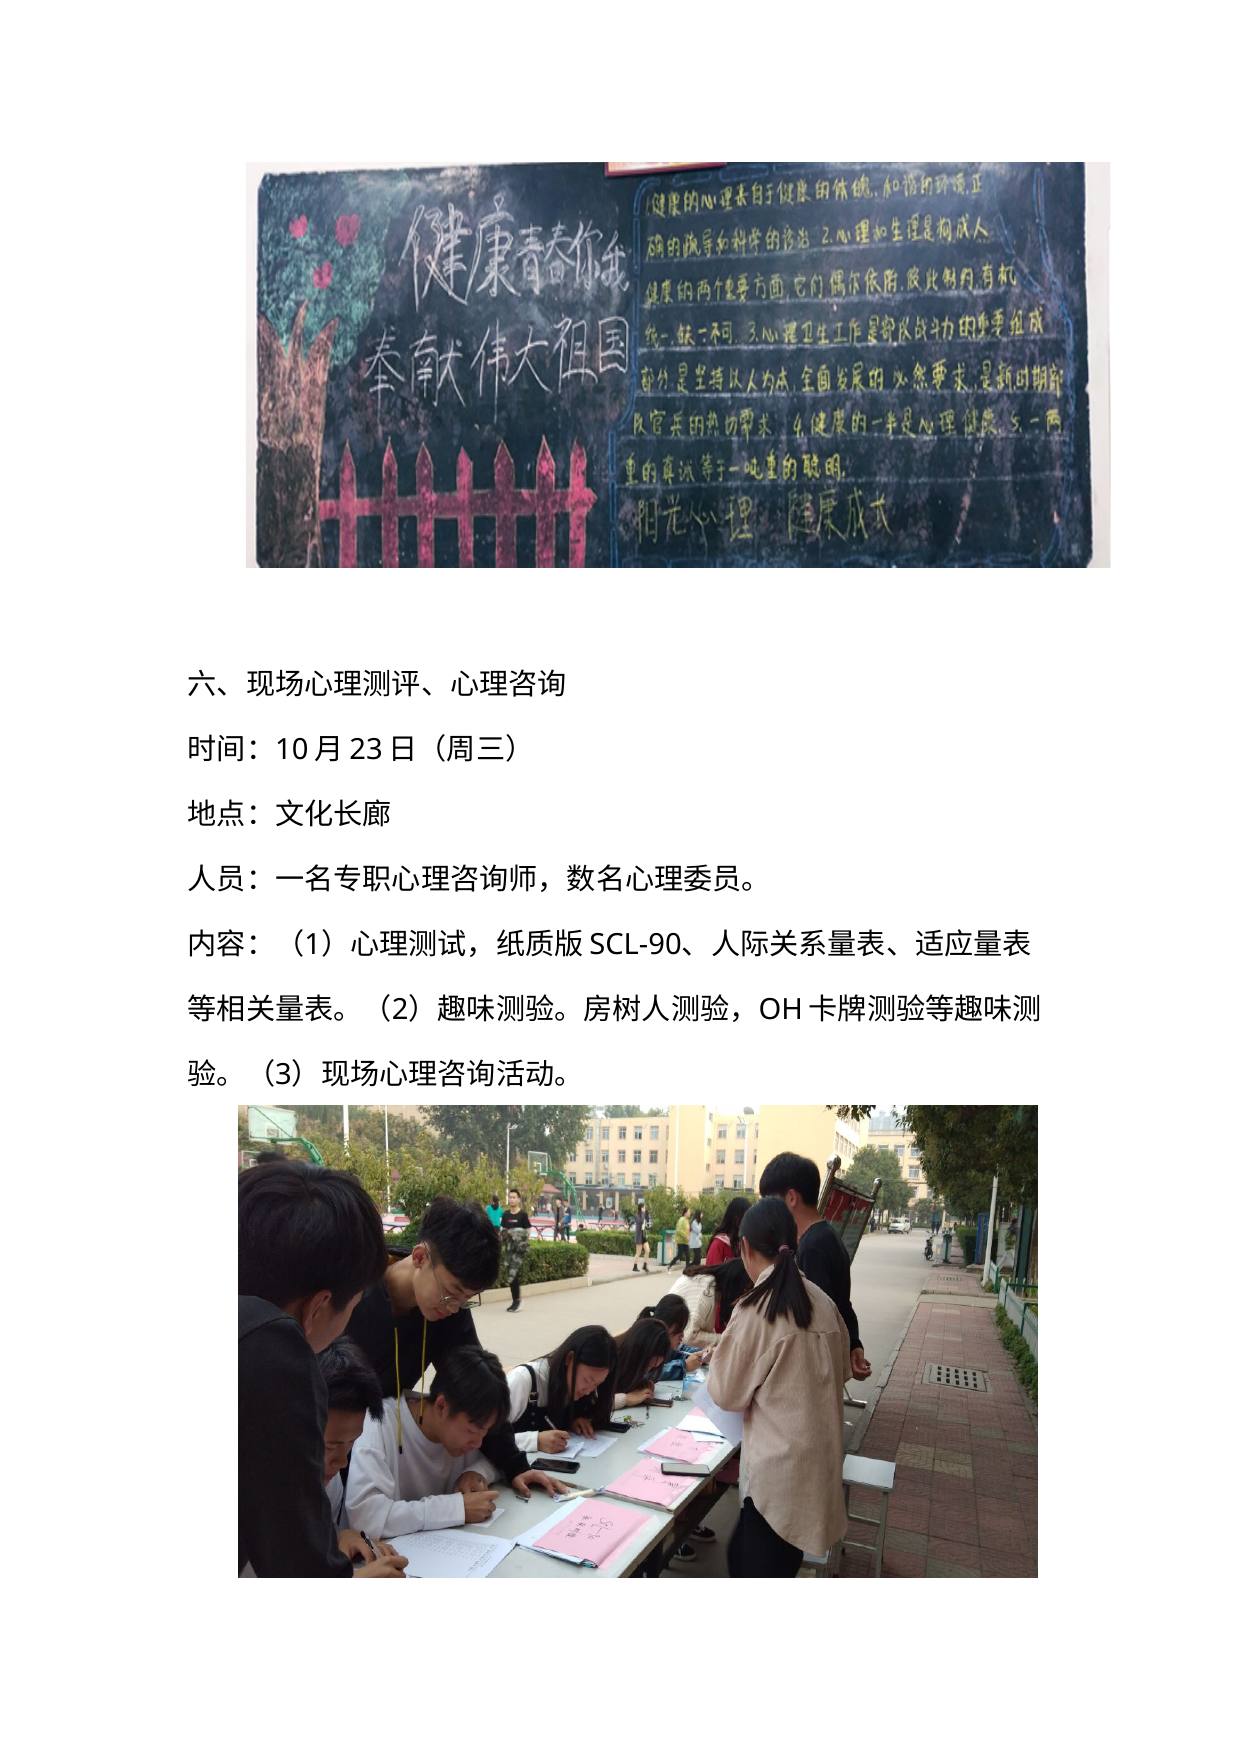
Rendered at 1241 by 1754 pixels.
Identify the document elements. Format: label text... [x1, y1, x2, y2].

picture [245, 162, 1111, 568]
text 内容：（1）心理测试，纸质版SCL-90、人际关系量表、适应量表等相关量表。（2）趣味测验。房树人测验，OH卡牌测验等趣味测验。（3）现场心理咨询活动。 [187, 909, 1053, 1104]
picture [238, 1105, 1038, 1577]
text 人员：一名专职心理咨询师，数名心理委员。 [187, 844, 1053, 909]
text 地点：文化长廊 [187, 779, 1053, 844]
text 六、现场心理测评、心理咨询 [187, 649, 1053, 714]
text 时间：10月23日（周三） [187, 714, 1053, 779]
